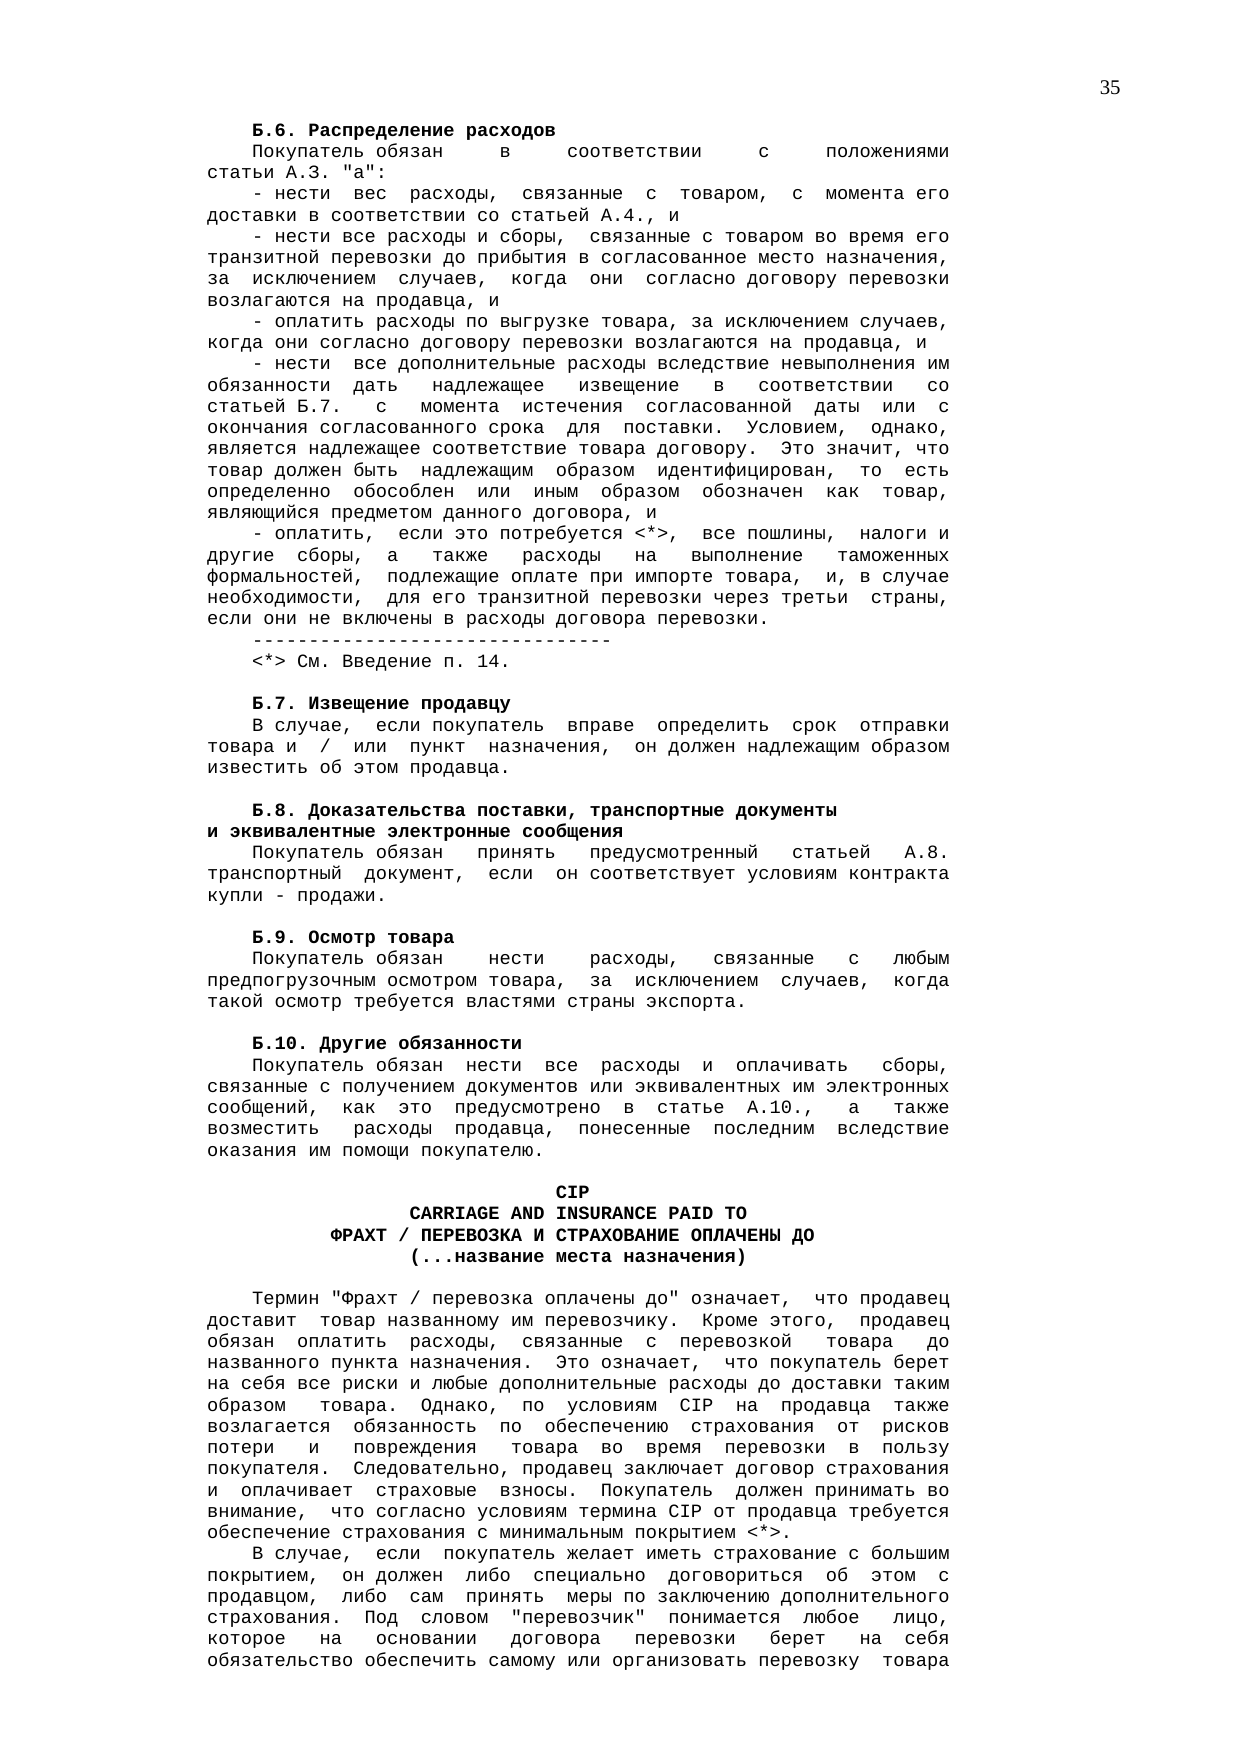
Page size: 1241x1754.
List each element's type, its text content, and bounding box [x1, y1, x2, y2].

text за исключением случаев, когда они согласно договору перевозки [207, 269, 974, 290]
text Б.6. Распределение расходов [207, 120, 974, 142]
text окончания согласованного срока для поставки. Условием, однако, [207, 418, 974, 439]
text -------------------------------- [207, 630, 974, 652]
text связанные с получением документов или эквивалентных им электронных [207, 1077, 974, 1098]
text купли - продажи. [207, 885, 974, 907]
text предпогрузочным осмотром товара, за исключением случаев, когда [207, 970, 974, 992]
text Покупатель обязан в соответствии с положениями [207, 142, 974, 163]
text товар должен быть надлежащим образом идентифицирован, то есть [207, 460, 974, 482]
text - нести все дополнительные расходы вследствие невыполнения им [207, 354, 974, 375]
text обязан оплатить расходы, связанные с перевозкой товара до [207, 1332, 974, 1353]
text транзитной перевозки до прибытия в согласованное место назначения, [207, 248, 974, 269]
text - нести все расходы и сборы, связанные с товаром во время его [207, 227, 974, 248]
text необходимости, для его транзитной перевозки через третьи страны, [207, 588, 974, 609]
text когда они согласно договору перевозки возлагаются на продавца, и [207, 333, 974, 354]
text ФРАХТ / ПЕРЕВОЗКА И СТРАХОВАНИЕ ОПЛАЧЕНЫ ДО [207, 1225, 974, 1247]
text такой осмотр требуется властями страны экспорта. [207, 992, 974, 1013]
text обязанности дать надлежащее извещение в соответствии со [207, 375, 974, 397]
text Покупатель обязан принять предусмотренный статьей А.8. [207, 843, 974, 864]
text определенно обособлен или иным образом обозначен как товар, [207, 482, 974, 503]
text известить об этом продавца. [207, 758, 974, 779]
text - нести вес расходы, связанные с товаром, с момента его [207, 184, 974, 205]
text и эквивалентные электронные сообщения [207, 822, 974, 843]
text другие сборы, а также расходы на выполнение таможенных [207, 545, 974, 567]
text если они не включены в расходы договора перевозки. [207, 609, 974, 630]
text транспортный документ, если он соответствует условиям контракта [207, 864, 974, 885]
text являющийся предметом данного договора, и [207, 503, 974, 524]
text Термин "Фрахт / перевозка оплачены до" означает, что продавец [207, 1289, 974, 1310]
text - оплатить, если это потребуется <*>, все пошлины, налоги и [207, 524, 974, 545]
text сообщений, как это предусмотрено в статье А.10., а также [207, 1098, 974, 1119]
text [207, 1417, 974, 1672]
text оказания им помощи покупателю. [207, 1140, 974, 1162]
text статьи А.З. "а": [207, 163, 974, 184]
text Б.10. Другие обязанности [207, 1034, 974, 1055]
text названного пункта назначения. Это означает, что покупатель берет [207, 1353, 974, 1374]
text формальностей, подлежащие оплате при импорте товара, и, в случае [207, 567, 974, 588]
text доставит товар названному им перевозчику. Кроме этого, продавец [207, 1310, 974, 1332]
text статьей Б.7. с момента истечения согласованной даты или с [207, 397, 974, 418]
text Б.7. Извещение продавцу [207, 694, 974, 715]
text <*> См. Введение п. 14. [207, 652, 974, 673]
text CARRIAGE AND INSURANCE PAID TO [207, 1204, 974, 1225]
text доставки в соответствии со статьей А.4., и [207, 205, 974, 227]
text товара и / или пункт назначения, он должен надлежащим образом [207, 737, 974, 758]
text Б.9. Осмотр товара [207, 928, 974, 949]
text В случае, если покупатель вправе определить срок отправки [207, 715, 974, 737]
text образом товара. Однако, по условиям CIP на продавца также [207, 1395, 974, 1417]
text на себя все риски и любые дополнительные расходы до доставки таким [207, 1374, 974, 1395]
text Покупатель обязан нести все расходы и оплачивать сборы, [207, 1055, 974, 1077]
text возлагаются на продавца, и [207, 290, 974, 312]
text - оплатить расходы по выгрузке товара, за исключением случаев, [207, 312, 974, 333]
text CIP [207, 1183, 974, 1204]
text Б.8. Доказательства поставки, транспортные документы [207, 800, 974, 822]
text (...название места назначения) [207, 1247, 974, 1268]
text возместить расходы продавца, понесенные последним вследствие [207, 1119, 974, 1140]
text является надлежащее соответствие товара договору. Это значит, что [207, 439, 974, 460]
text Покупатель обязан нести расходы, связанные с любым [207, 949, 974, 970]
